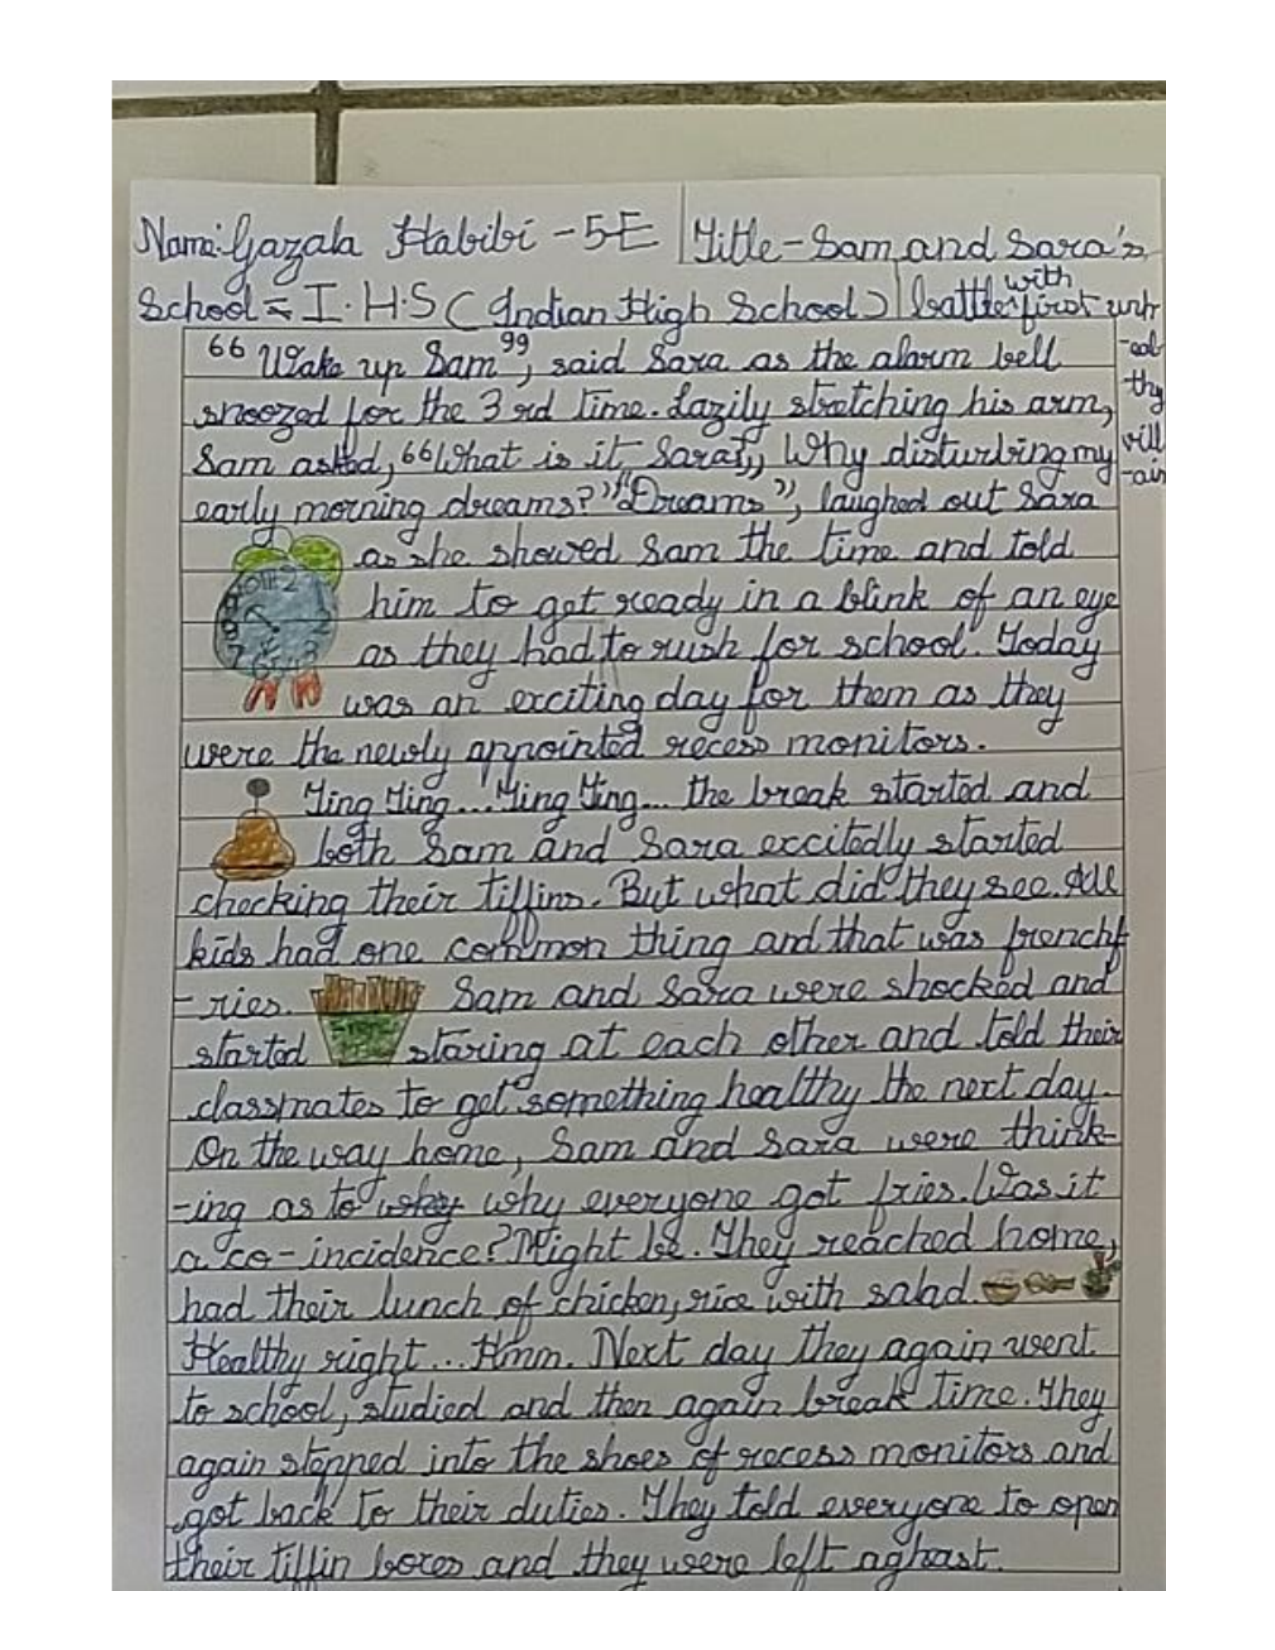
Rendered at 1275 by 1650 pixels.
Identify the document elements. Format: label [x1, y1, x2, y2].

picture [113, 81, 1166, 1591]
